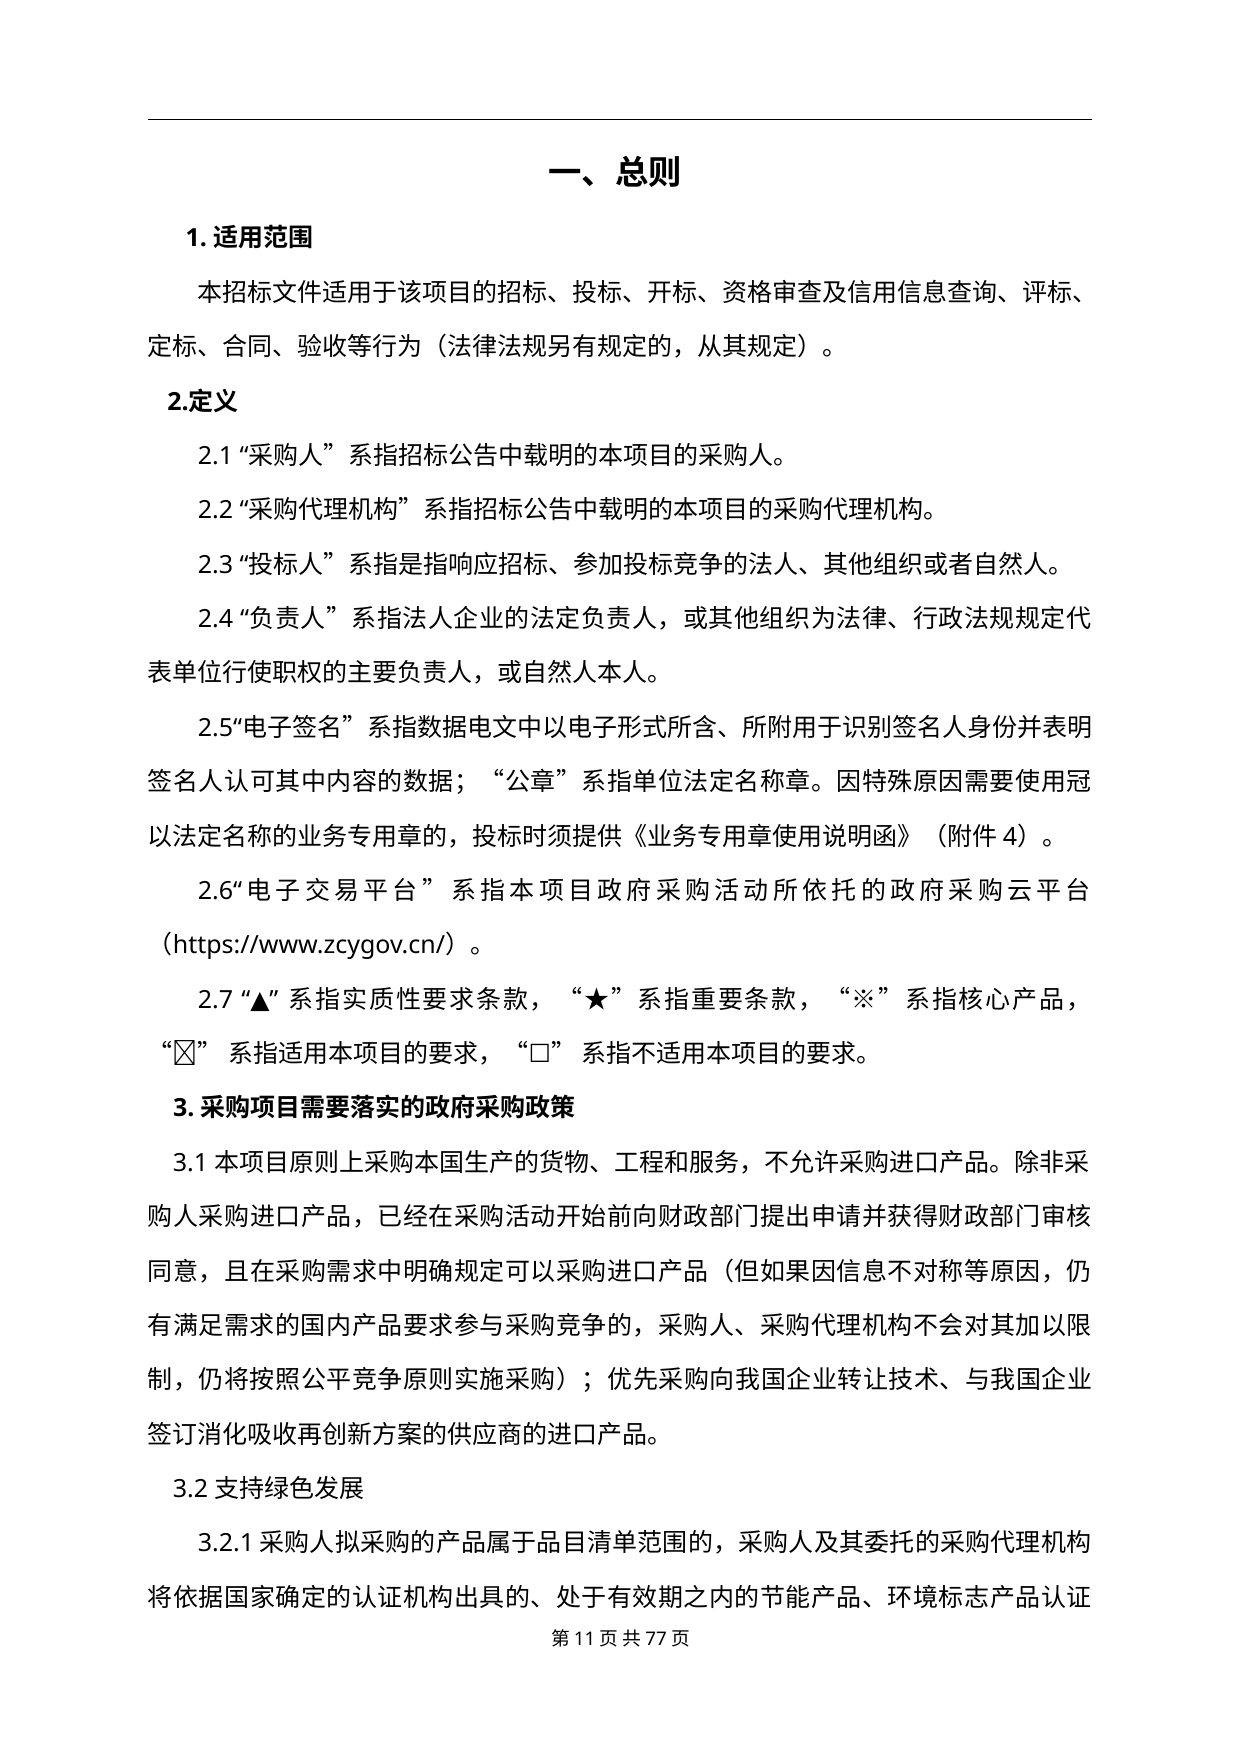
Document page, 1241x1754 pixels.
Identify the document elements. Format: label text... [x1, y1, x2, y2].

text 3. 采购项目需要落实的政府采购政策 [148, 1088, 1092, 1124]
text 3.2 支持绿色发展 [148, 1468, 1092, 1505]
text 2.定义 [148, 381, 1092, 417]
text 本招标文件适用于该项目的招标、投标、开标、资格审查及信用信息查询、评标、定标、合同、验收等行为（法律法规另有规定的，从其规定）。 [148, 272, 1092, 363]
text 2.1 “采购人”系指招标公告中载明的本项目的采购人。 [148, 435, 1092, 472]
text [148, 1523, 1092, 1613]
text 2.4 “负责人”系指法人企业的法定负责人，或其他组织为法律、行政法规规定代表单位行使职权的主要负责人，或自然人本人。 [148, 598, 1092, 689]
text 一、总则 [148, 146, 1092, 194]
text 2.7 “▲” 系指实质性要求条款，“★”系指重要条款，“※”系指核心产品，“” 系指适用本项目的要求，“☐” 系指不适用本项目的要求。 [148, 979, 1092, 1070]
text 3.1 本项目原则上采购本国生产的货物、工程和服务，不允许采购进口产品。除非采购人采购进口产品，已经在采购活动开始前向财政部门提出申请并获得财政部门审核同意，且在采购需求中明确规定可以采购进口产品（但如果因信息不对称等原因，仍有满足需求的国内产品要求参与采购竞争的，采购人、采购代理机构不会对其加以限制，仍将按照公平竞争原则实施采购）；优先采购向我国企业转让技术、与我国企业签订消化吸收再创新方案的供应商的进口产品。 [148, 1142, 1092, 1450]
text 2.2 “采购代理机构”系指招标公告中载明的本项目的采购代理机构。 [148, 490, 1092, 526]
text 1. 适用范围 [148, 218, 1092, 254]
text 2.6“电子交易平台”系指本项目政府采购活动所依托的政府采购云平台（https://www.zcygov.cn/）。 [148, 870, 1092, 961]
text 2.3 “投标人”系指是指响应招标、参加投标竞争的法人、其他组织或者自然人。 [148, 544, 1092, 580]
text 2.5“电子签名”系指数据电文中以电子形式所含、所附用于识别签名人身份并表明签名人认可其中内容的数据；“公章”系指单位法定名称章。因特殊原因需要使用冠以法定名称的业务专用章的，投标时须提供《业务专用章使用说明函》（附件4）。 [148, 707, 1092, 852]
